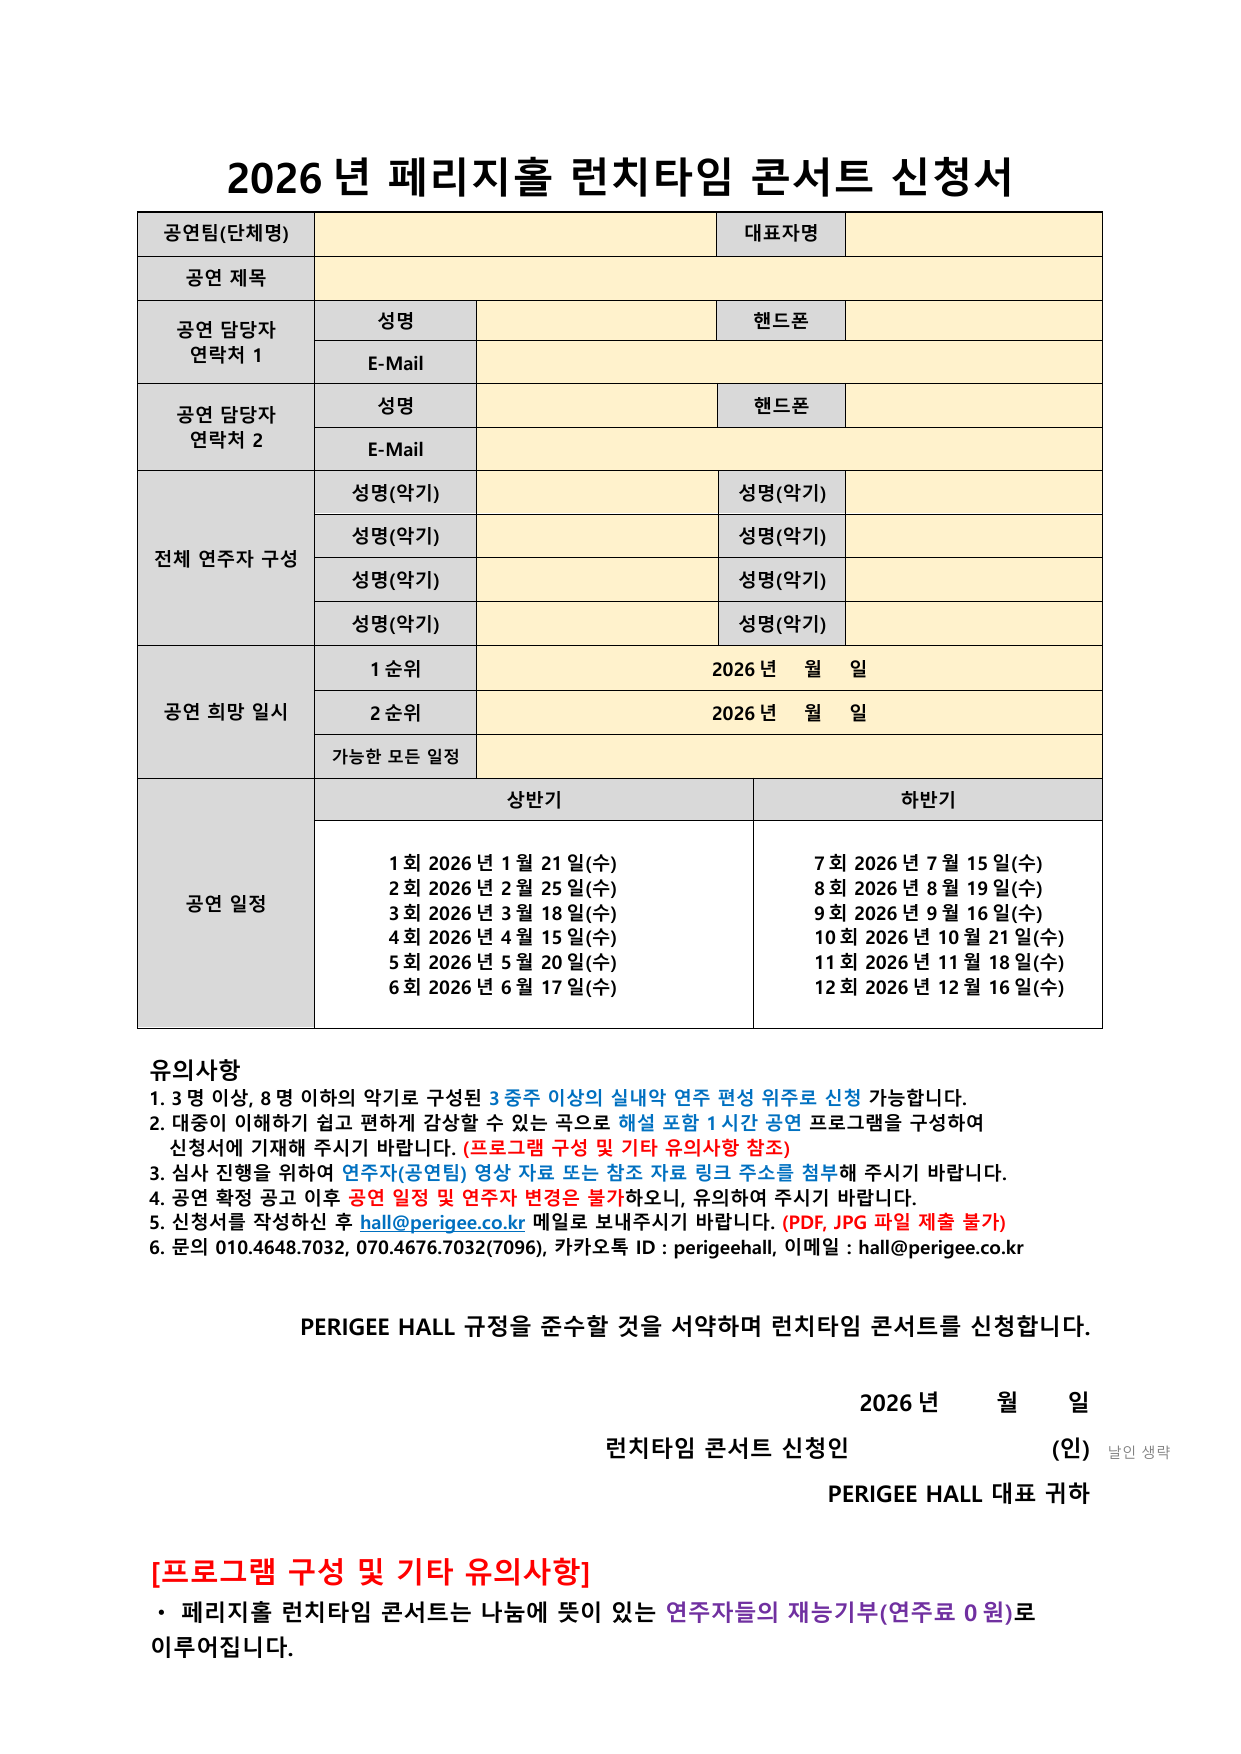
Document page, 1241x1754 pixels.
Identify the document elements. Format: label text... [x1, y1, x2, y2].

table_cell 공연 제목 [138, 257, 314, 300]
table_cell 성명(악기) [315, 471, 476, 513]
table_cell 성명 [315, 301, 476, 340]
table_cell 상반기 [315, 779, 753, 820]
table_cell [477, 735, 1102, 778]
table_cell 1순위 [315, 646, 476, 690]
table_cell 2순위 [315, 691, 476, 734]
table_cell E-Mail [315, 341, 476, 383]
table_header 대표자명 [717, 213, 845, 256]
table_cell 성명(악기) [719, 558, 845, 601]
table_cell 성명(악기) [719, 471, 845, 513]
table_header 공연팀(단체명) [138, 213, 314, 256]
table_cell 성명(악기) [315, 558, 476, 601]
table_cell [315, 257, 1102, 300]
text 2026년 페리지홀 런치타임 콘서트 신청서 [150, 148, 1090, 203]
table_header [315, 213, 716, 256]
table_cell 공연 희망 일시 [138, 646, 314, 778]
text 2026년 월 일 [150, 1386, 1090, 1417]
table_cell [846, 384, 1102, 427]
table_cell 성명(악기) [719, 515, 845, 557]
table_cell [846, 515, 1102, 557]
table_cell E-Mail [315, 428, 476, 470]
table_cell [477, 301, 716, 340]
table_cell [477, 602, 718, 645]
table_cell 성명(악기) [719, 602, 845, 645]
table_cell 핸드폰 [717, 301, 845, 340]
text ㆍ 페리지홀 런치타임 콘서트는 나눔에 뜻이 있는 연주자들의 재능기부(연주료 0원)로 이루어집니다. [150, 1597, 1090, 1662]
table_cell 공연 일정 [138, 779, 314, 1027]
table_cell 1회 2026년 1월 21일(수) 2회 2026년 2월 25일(수) 3회 2026년 3월 18일(수) 4회 2026년 4월 15일(수) 5회 2026년 5월 20일(수) 6회 2026년 6월 17일(수) [315, 821, 753, 1027]
text PERIGEE HALL 규정을 준수할 것을 서약하며 런치타임 콘서트를 신청합니다. [150, 1310, 1090, 1341]
table_cell 공연 담당자 연락처 2 [138, 384, 314, 470]
table_cell [477, 384, 717, 427]
table_cell [846, 301, 1102, 340]
table_cell [477, 558, 718, 601]
text PERIGEE HALL 대표 귀하 [150, 1478, 1090, 1508]
table_cell [477, 515, 718, 557]
table_header [846, 213, 1102, 256]
table_cell [477, 428, 1102, 470]
table_cell 7회 2026년 7월 15일(수) 8회 2026년 8월 19일(수) 9회 2026년 9월 16일(수) 10회 2026년 10월 21일(수) 11회 2026년 11월 18일(수) 12회 2026년 12월 16일(수) [754, 821, 1102, 1027]
text 런치타임 콘서트 신청인 (인) [150, 1432, 1090, 1463]
table_cell 성명(악기) [315, 515, 476, 557]
table_cell [846, 602, 1102, 645]
table_cell 성명(악기) [315, 602, 476, 645]
table_cell 성명 [315, 384, 476, 427]
table_cell 2026년 월 일 [477, 691, 1102, 734]
table_cell [477, 471, 718, 513]
table_cell 핸드폰 [718, 384, 845, 427]
table_cell 공연 담당자 연락처 1 [138, 301, 314, 383]
table_cell 하반기 [754, 779, 1102, 820]
text [프로그램 구성 및 기타 유의사항] [150, 1552, 1090, 1591]
table_cell 2026년 월 일 [477, 646, 1102, 690]
table_cell 유의사항 1. 3명 이상, 8명 이하의 악기로 구성된 3중주 이상의 실내악 연주 편성 위주로 신청 가능합니다. 2. 대중이 이해하기 쉽고 편하게 감상할 수 있는 곡으로 해설 포함 1시간 공연 프로그램을 구성하여 신청서에 기재해 주시기 바랍니다. (프로그램 구성 및 기타 유의사항 참조) 3. 심사 진행을 위하여 연주자(공연팀) 영상 자료 또는 참조 자료 링크 주소를 첨부해 주시기 바랍니다. 4. 공연 확정 공고 이후 공연 일정 및 연주자 변경은 불가하오니, 유의하여 주시기 바랍니다. 5. 신청서를 작성하신 후 hall@perigee.co.kr 메일로 보내주시기 바랍니다. (PDF, JPG 파일 제출 불가) 6. 문의 010.4648.7032, 070.4676.7032(7096), 카카오톡 ID : perigeehall, 이메일 : hall@perigee.co.kr [138, 1029, 1103, 1285]
table_cell [846, 471, 1102, 513]
table_cell 가능한 모든 일정 [315, 735, 476, 778]
table_cell 전체 연주자 구성 [138, 471, 314, 645]
table_cell [846, 558, 1102, 601]
table_cell [477, 341, 1102, 383]
